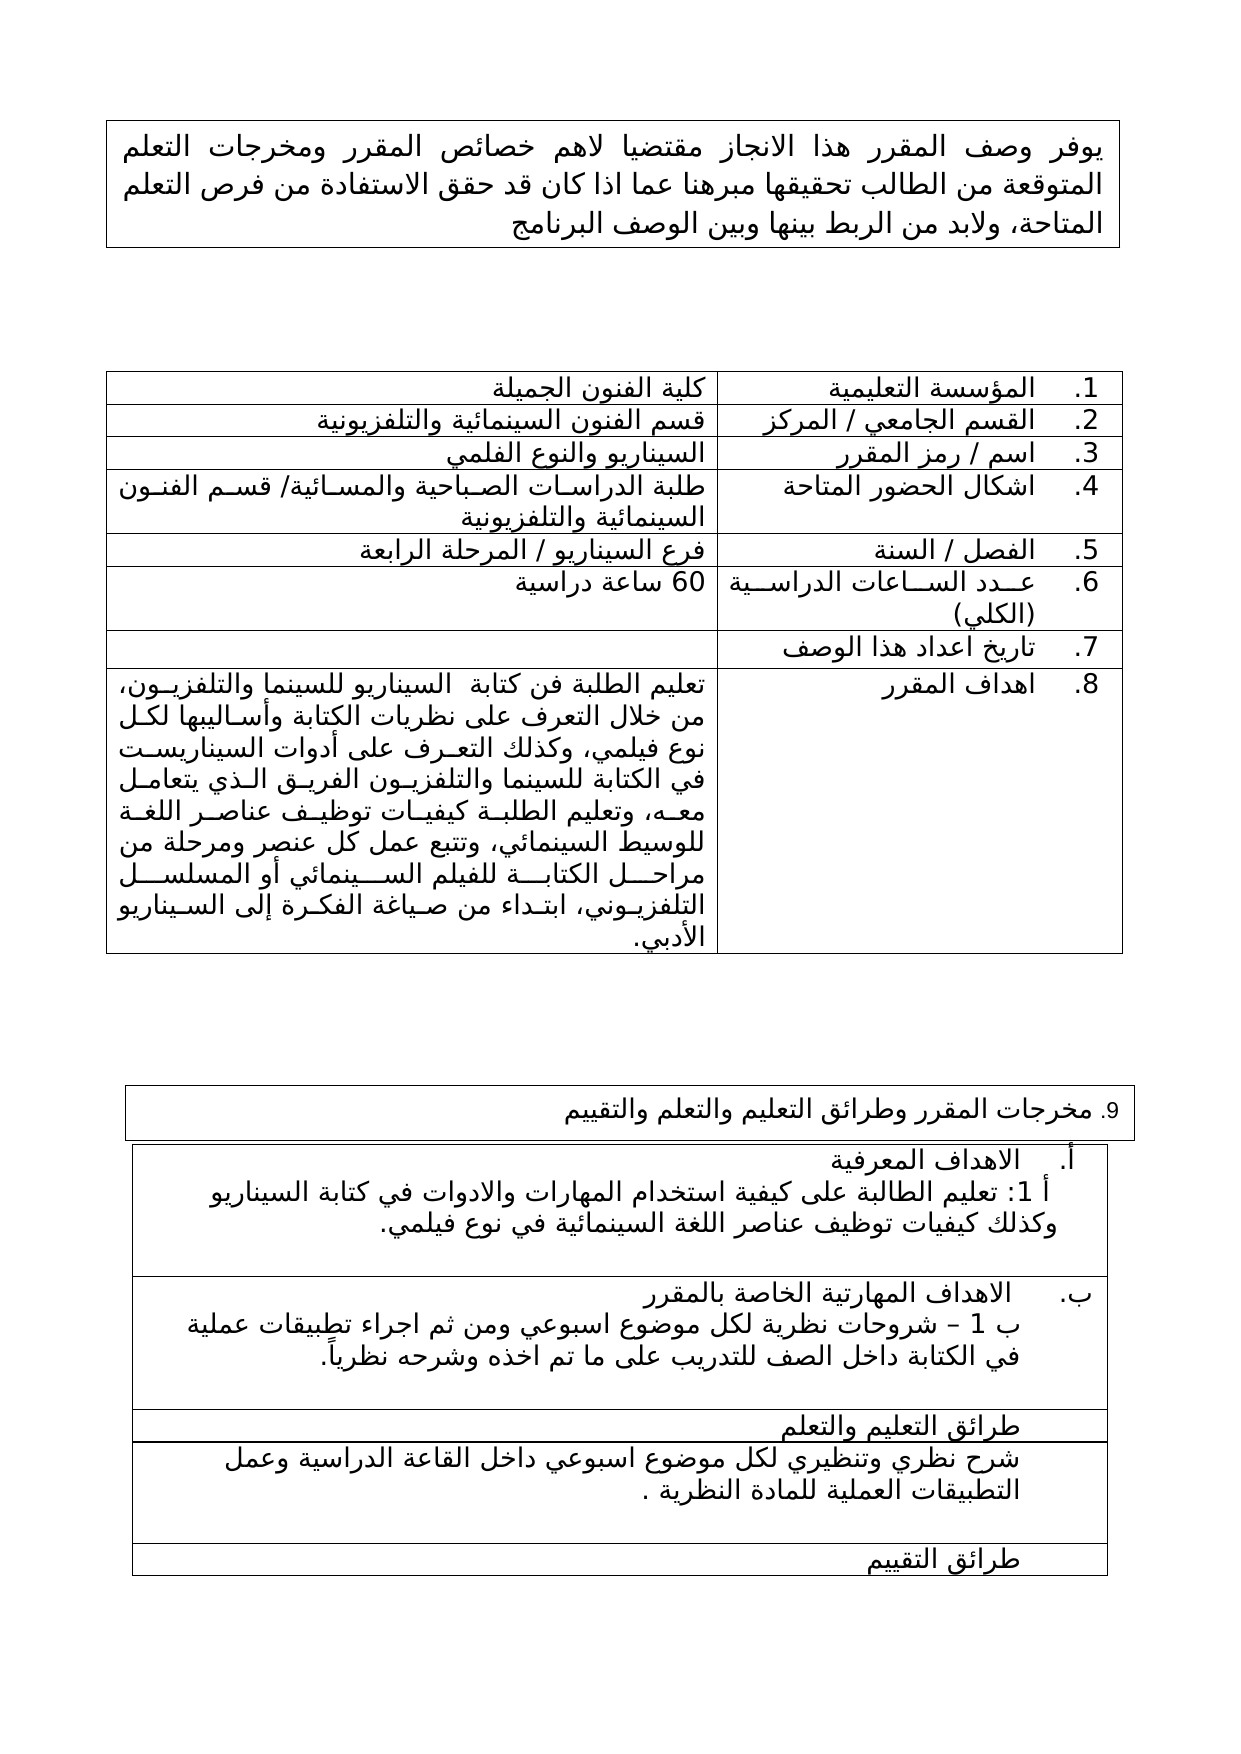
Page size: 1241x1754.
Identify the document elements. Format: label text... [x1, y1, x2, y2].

table_cell فرع السيناريو / المرحلة الرابعة [107, 534, 717, 566]
table_cell طرائق التعليم والتعلم [133, 1410, 1107, 1441]
table_cell طلبة الدراسات الصباحية والمسائية/ قسم الفنون السينمائية والتلفزيونية [107, 470, 717, 533]
table_header كلية الفنون الجميلة [107, 372, 717, 404]
table_cell اسم / رمز المقرر [718, 437, 1122, 469]
table_cell تاريخ اعداد هذا الوصف [718, 631, 1122, 668]
table_header الاهداف المعرفية أ 1: تعليم الطالبة على كيفية استخدام المهارات والادوات في كتابة السيناريو وكذلك كيفيات توظيف عناصر اللغة السينمائية في نوع فيلمي. [133, 1145, 1107, 1276]
table_cell القسم الجامعي / المركز [718, 405, 1122, 436]
table_cell 60 ساعة دراسية [107, 567, 717, 630]
table_cell الفصل / السنة [718, 534, 1122, 566]
table_cell عدد الساعات الدراسية (الكلي) [718, 567, 1122, 630]
table_cell الاهداف المهارتية الخاصة بالمقرر ب 1 – شروحات نظرية لكل موضوع اسبوعي ومن ثم اجراء تطبيقات عملية في الكتابة داخل الصف للتدريب على ما تم اخذه وشرحه نظرياً. [133, 1277, 1107, 1409]
table_cell [107, 631, 717, 668]
table_cell تعليم الطلبة فن كتابة السيناريو للسينما والتلفزيون، من خلال التعرف على نظريات الكتابة وأساليبها لكل نوع فيلمي، وكذلك التعرف على أدوات السيناريست في الكتابة للسينما والتلفزيون الفريق الذي يتعامل معه، وتعليم الطلبة كيفيات توظيف عناصر اللغة للوسيط السينمائي، وتتبع عمل كل عنصر ومرحلة من مراحل الكتابة للفيلم السينمائي أو المسلسل التلفزيوني، ابتداء من صياغة الفكرة إلى السيناريو الأدبي. [107, 669, 717, 953]
table_cell طرائق التقييم [133, 1544, 1107, 1575]
table_cell قسم الفنون السينمائية والتلفزيونية [107, 405, 717, 436]
table_header المؤسسة التعليمية [718, 372, 1122, 404]
table_cell شرح نظري وتنظيري لكل موضوع اسبوعي داخل القاعة الدراسية وعمل التطبيقات العملية للمادة النظرية . [133, 1443, 1107, 1542]
table_cell السيناريو والنوع الفلمي [107, 437, 717, 469]
table_cell اهداف المقرر [718, 669, 1122, 953]
table_cell اشكال الحضور المتاحة [718, 470, 1122, 533]
